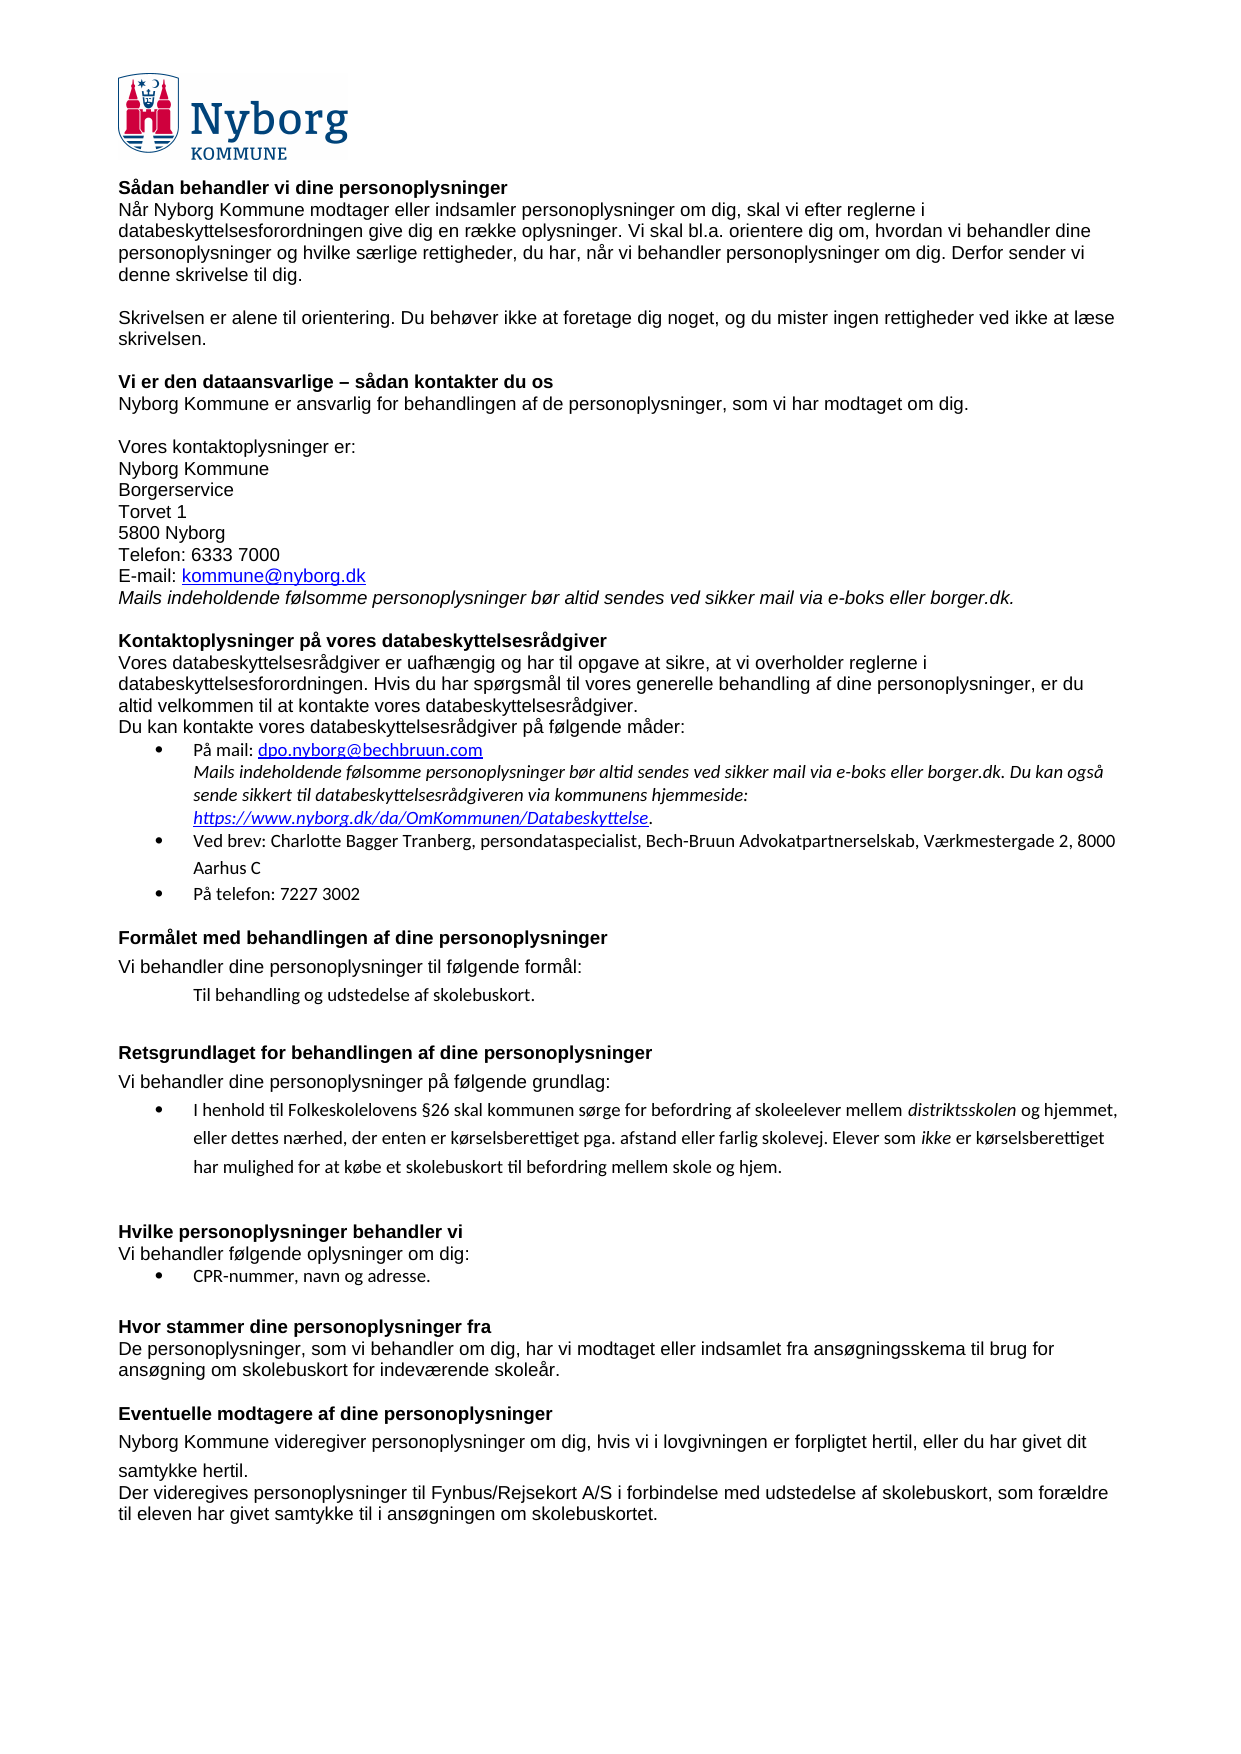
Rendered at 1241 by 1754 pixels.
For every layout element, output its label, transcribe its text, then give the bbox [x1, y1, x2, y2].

text Når Nyborg Kommune modtager eller indsamler personoplysninger om dig, skal vi efter reglerne i databeskyttelsesforordningen give dig en række oplysninger. Vi skal bl.a. orientere dig om, hvordan vi behandler dine personoplysninger og hvilke særlige rettigheder, du har, når vi behandler personoplysninger om dig. Derfor sender vi denne skrivelse til dig. [118, 199, 1122, 285]
list Mails indeholdende følsomme personoplysninger bør altid sendes ved sikker mail via e-boks eller borger.dk. Du kan også sende sikkert til databeskyttelsesrådgiveren via kommunens hjemmeside: https://www.nyborg.dk/da/OmKommunen/Databeskyttelse. [193, 761, 1122, 829]
list På mail: dpo.nyborg@bechbruun.com [156, 738, 1122, 761]
text Nyborg Kommune er ansvarlig for behandlingen af de personoplysninger, som vi har modtaget om dig. [118, 393, 1122, 414]
text Vi behandler dine personoplysninger til følgende formål: [118, 948, 1122, 977]
text Nyborg Kommune videregiver personoplysninger om dig, hvis vi i lovgivningen er forpligtet hertil, eller du har givet dit samtykke hertil. [118, 1424, 1122, 1481]
text Sådan behandler vi dine personoplysninger [118, 177, 1122, 199]
text Vi er den dataansvarlige – sådan kontakter du os [118, 371, 1122, 393]
list CPR-nummer, navn og adresse. [156, 1264, 1122, 1287]
list Ved brev: Charlotte Bagger Tranberg, persondataspecialist, Bech-Bruun Advokatpartnerselskab, Værkmestergade 2, 8000 Aarhus C [156, 829, 1122, 879]
text Vores kontaktoplysninger er: [118, 436, 1122, 457]
text Kontaktoplysninger på vores databeskyttelsesrådgiver [118, 630, 1122, 652]
text Vi behandler følgende oplysninger om dig: [118, 1243, 1122, 1264]
text Hvor stammer dine personoplysninger fra [118, 1316, 1122, 1338]
text Skrivelsen er alene til orientering. Du behøver ikke at foretage dig noget, og du mister ingen rettigheder ved ikke at læse skrivelsen. [118, 307, 1122, 350]
text Der videregives personoplysninger til Fynbus/Rejsekort A/S i forbindelse med udstedelse af skolebuskort, som forældre til eleven har givet samtykke til i ansøgningen om skolebuskortet. [118, 1481, 1122, 1524]
text Vores databeskyttelsesrådgiver er uafhængig og har til opgave at sikre, at vi overholder reglerne i databeskyttelsesforordningen. Hvis du har spørgsmål til vores generelle behandling af dine personoplysninger, er du altid velkommen til at kontakte vores databeskyttelsesrådgiver. [118, 652, 1122, 716]
text Borgerservice [118, 479, 1122, 501]
text Torvet 1 [118, 501, 1122, 522]
text Formålet med behandlingen af dine personoplysninger [118, 927, 1122, 948]
list I henhold til Folkeskolelovens §26 skal kommunen sørge for befordring af skoleelever mellem distriktsskolen og hjemmet, eller dettes nærhed, der enten er kørselsberettiget pga. afstand eller farlig skolevej. Elever som ikke er kørselsberettiget har mulighed for at købe et skolebuskort til befordring mellem skole og hjem. [156, 1092, 1122, 1178]
text Eventuelle modtagere af dine personoplysninger [118, 1402, 1122, 1424]
picture [118, 73, 348, 160]
text Nyborg Kommune [118, 457, 1122, 479]
text Mails indeholdende følsomme personoplysninger bør altid sendes ved sikker mail via e-boks eller borger.dk. [118, 587, 1122, 608]
text Hvilke personoplysninger behandler vi [118, 1221, 1122, 1243]
text Telefon: 6333 7000 [118, 544, 1122, 565]
text Retsgrundlaget for behandlingen af dine personoplysninger Vi behandler dine personoplysninger på følgende grundlag: [118, 1034, 1122, 1092]
text 5800 Nyborg [118, 522, 1122, 544]
list På telefon: 7227 3002 [156, 882, 1122, 905]
text De personoplysninger, som vi behandler om dig, har vi modtaget eller indsamlet fra ansøgningsskema til brug for ansøgning om skolebuskort for indeværende skoleår. [118, 1338, 1122, 1381]
text Du kan kontakte vores databeskyttelsesrådgiver på følgende måder: [118, 716, 1122, 738]
list Til behandling og udstedelse af skolebuskort. [193, 977, 1122, 1006]
text E-mail: kommune@nyborg.dk [118, 565, 1122, 587]
